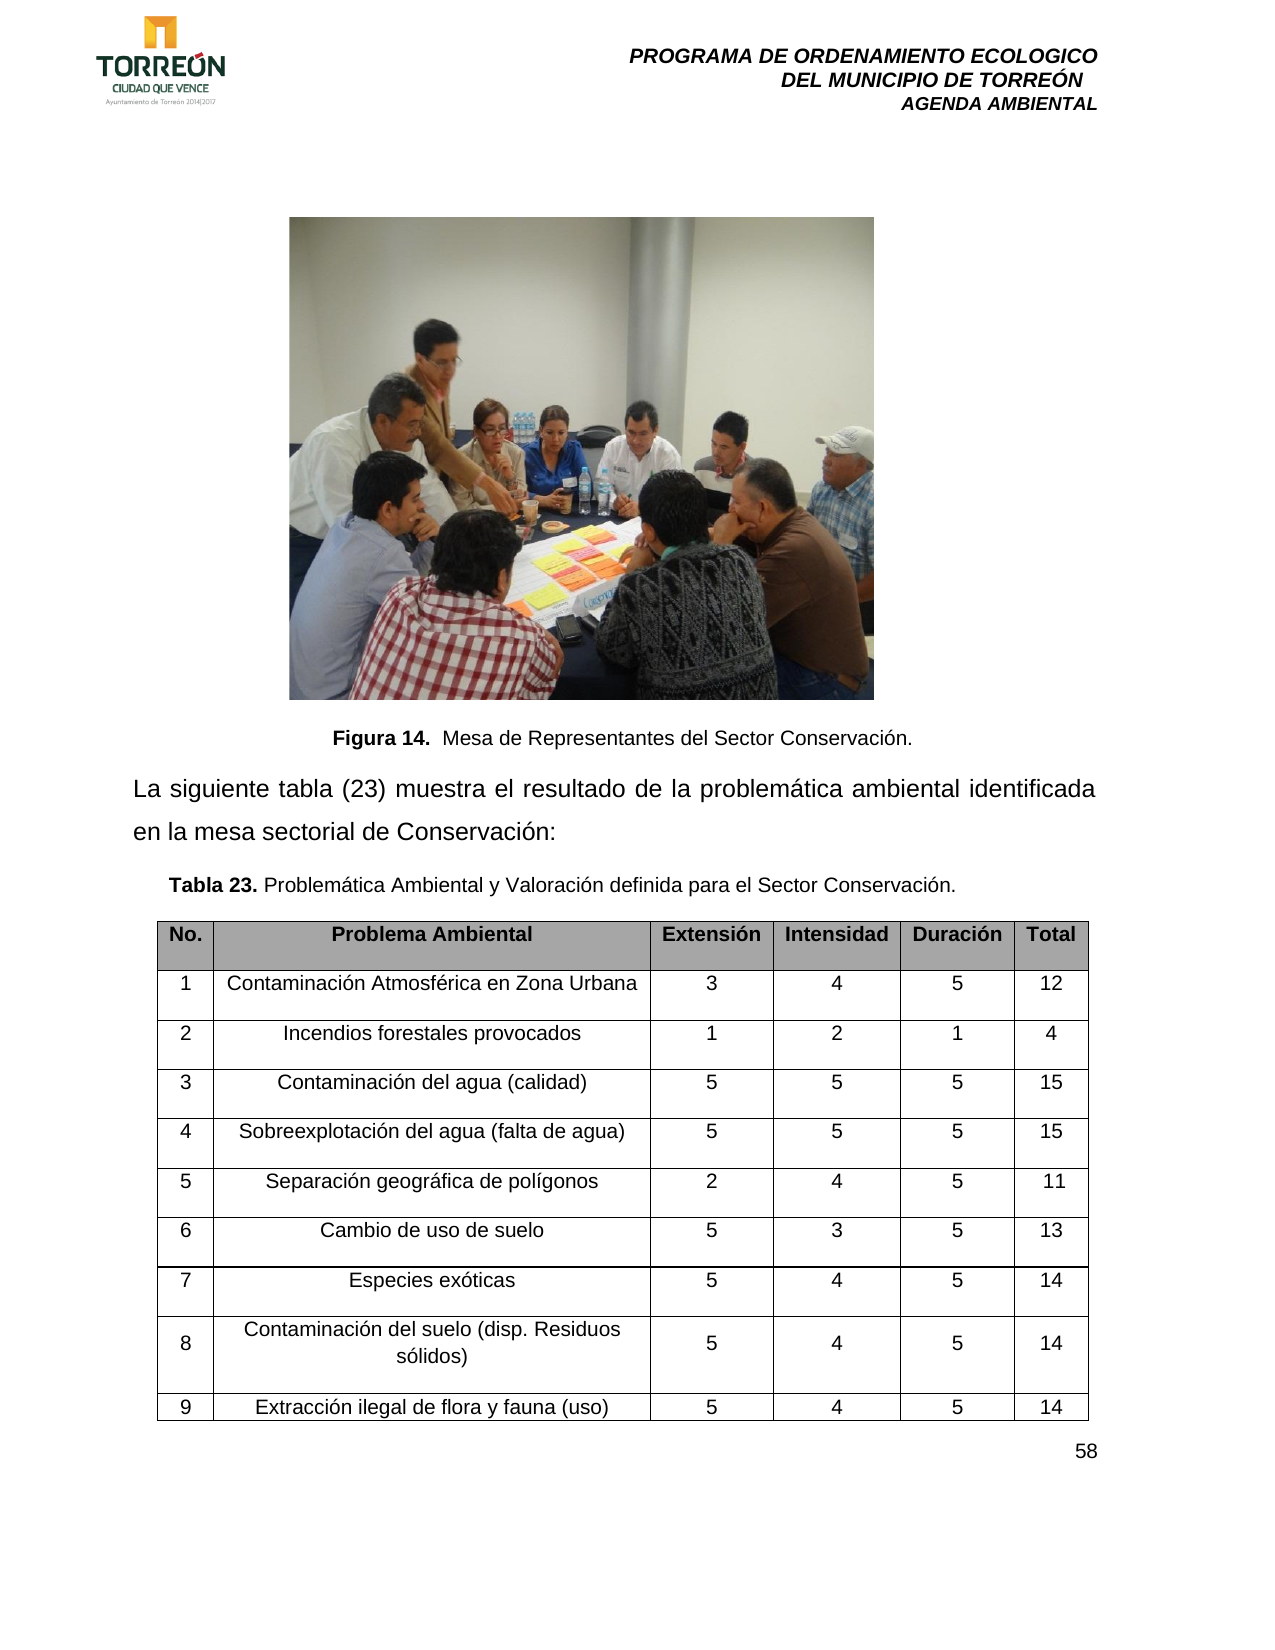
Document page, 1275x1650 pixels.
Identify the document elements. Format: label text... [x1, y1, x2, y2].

table_cell 8 [158, 1317, 213, 1393]
table_cell 5 [901, 1119, 1014, 1168]
table_cell Cambio de uso de suelo [214, 1218, 650, 1266]
table_cell 5 [651, 1070, 773, 1118]
table_cell 2 [158, 1021, 213, 1069]
text La siguiente tabla (23) muestra el resultado de la problemática ambiental identificada en la mesa sectorial de Conservación: [133, 774, 1098, 846]
table_cell 11 [1015, 1169, 1088, 1217]
table_cell 1 [651, 1021, 773, 1069]
table_cell Especies exóticas [214, 1268, 650, 1316]
table_cell 14 [1015, 1394, 1088, 1420]
table_cell Extensión [651, 922, 773, 970]
table_cell Duración [901, 922, 1014, 970]
table_cell 5 [901, 1218, 1014, 1266]
table_cell 15 [1015, 1070, 1088, 1118]
table_cell No. [158, 922, 213, 970]
table_cell 5 [651, 1119, 773, 1168]
table_cell 4 [158, 1119, 213, 1168]
table_cell 3 [774, 1218, 900, 1266]
table_cell 14 [1015, 1268, 1088, 1316]
table_cell Contaminación del suelo (disp. Residuos sólidos) [214, 1317, 650, 1393]
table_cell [214, 1394, 650, 1420]
table_cell 15 [1015, 1119, 1088, 1168]
table_cell 7 [158, 1268, 213, 1316]
table_cell 5 [901, 1317, 1014, 1393]
table_cell 2 [774, 1021, 900, 1069]
table_cell 3 [651, 971, 773, 1019]
table_cell 5 [774, 1070, 900, 1118]
table_cell 4 [774, 1169, 900, 1217]
table_cell Separación geográfica de polígonos [214, 1169, 650, 1217]
table_cell 5 [774, 1119, 900, 1168]
table_cell 5 [651, 1268, 773, 1316]
table_cell Incendios forestales provocados [214, 1021, 650, 1069]
table_cell 1 [158, 971, 213, 1019]
table_header Tabla 23. Problemática Ambiental y Valoración definida para el Sector Conservación. [158, 873, 1088, 921]
table_cell 5 [158, 1169, 213, 1217]
table_cell Total [1015, 922, 1088, 970]
table_cell 5 [651, 1218, 773, 1266]
table_cell Problema Ambiental [214, 922, 650, 970]
table_cell Contaminación Atmosférica en Zona Urbana [214, 971, 650, 1019]
table_cell 4 [774, 1317, 900, 1393]
table_cell 5 [901, 1268, 1014, 1316]
table_cell 4 [774, 1394, 900, 1420]
picture [81, 0, 235, 110]
table_cell 5 [901, 1394, 1014, 1420]
table_cell 12 [1015, 971, 1088, 1019]
table_cell 4 [774, 971, 900, 1019]
table_cell 5 [901, 1070, 1014, 1118]
table_cell 6 [158, 1218, 213, 1266]
table_cell 4 [774, 1268, 900, 1316]
table_cell Sobreexplotación del agua (falta de agua) [214, 1119, 650, 1168]
table_cell 5 [901, 971, 1014, 1019]
table_cell 4 [1015, 1021, 1088, 1069]
table_cell 1 [901, 1021, 1014, 1069]
table_cell 5 [651, 1394, 773, 1420]
table_cell Intensidad [774, 922, 900, 970]
table_cell 5 [901, 1169, 1014, 1217]
table_cell Contaminación del agua (calidad) [214, 1070, 650, 1118]
table_cell 5 [651, 1317, 773, 1393]
table_cell 9 [158, 1394, 213, 1420]
picture [289, 217, 874, 700]
table_cell 2 [651, 1169, 773, 1217]
text Figura 14. Mesa de Representantes del Sector Conservación. [148, 725, 1098, 749]
table_cell 13 [1015, 1218, 1088, 1266]
table_cell 14 [1015, 1317, 1088, 1393]
table_cell 3 [158, 1070, 213, 1118]
